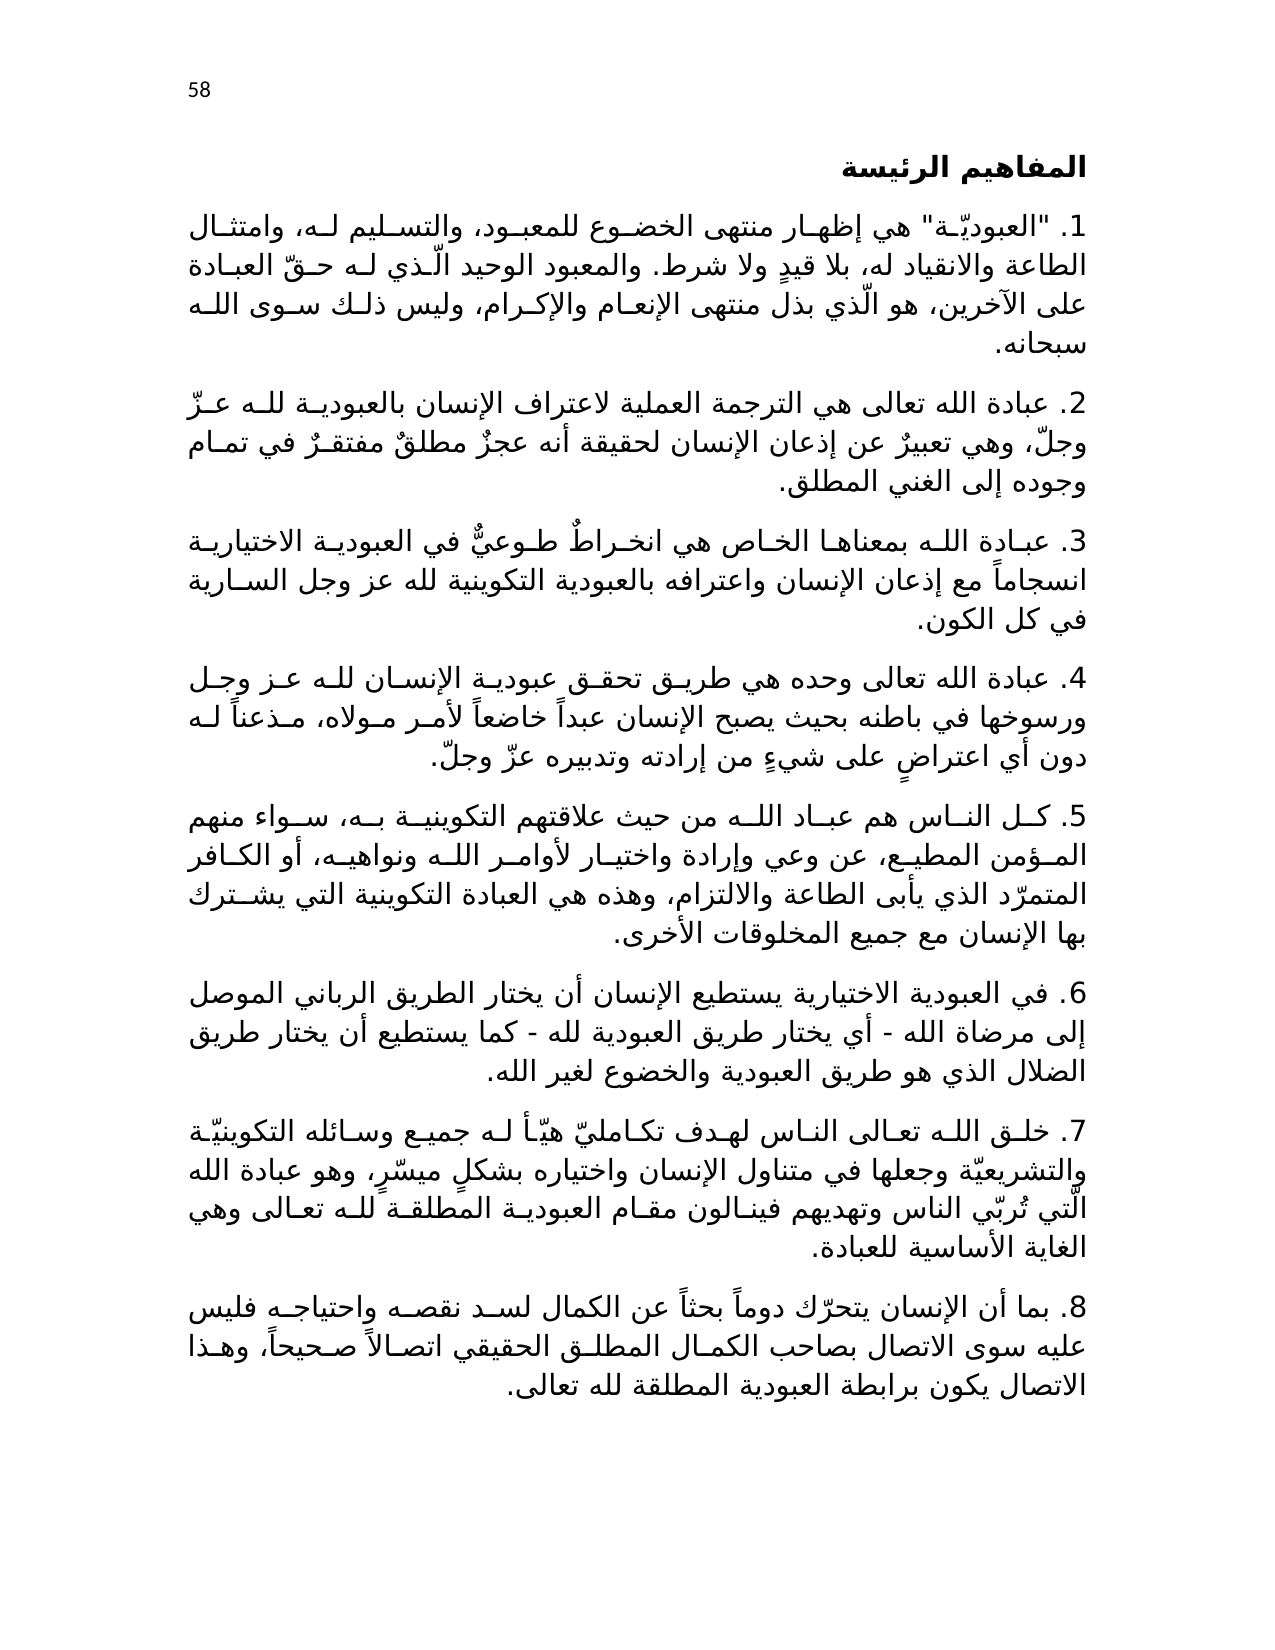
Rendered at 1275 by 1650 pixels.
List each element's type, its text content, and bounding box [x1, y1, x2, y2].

text 8. بما أن الإنسان يتحرّك دوماً بحثاً عن الكمال لسد نقصه واحتياجه فليس عليه سوى الاتصال بصاحب الكمال المطلق الحقيقي اتصالاً صحيحاً، وهذا الاتصال يكون برابطة العبودية المطلقة لله تعالى. [187, 1291, 1087, 1402]
text 1. "العبوديّة" هي إظهار منتهى الخضوع للمعبود، والتسليم له، وامتثال الطاعة والانقياد له، بلا قيدٍ ولا شرط. والمعبود الوحيد الّذي له حقّ العبادة على الآخرين، هو الّذي بذل منتهى الإنعام والإكرام، وليس ذلك سوى الله سبحانه. [187, 210, 1087, 361]
text 5. كل الناس هم عباد الله من حيث علاقتهم التكوينية به، سواء منهم المؤمن المطيع، عن وعي وإرادة واختيار لأوامر الله ونواهيه، أو الكافر المتمرّد الذي يأبى الطاعة والالتزام، وهذه هي العبادة التكوينية التي يشترك بها الإنسان مع جميع المخلوقات الأخرى. [187, 799, 1087, 950]
text 4. عبادة الله تعالى وحده هي طريق تحقق عبودية الإنسان لله عز وجل ورسوخها في باطنه بحيث يصبح الإنسان عبداً خاضعاً لأمر مولاه، مذعناً له دون أي اعتراضٍ على شيءٍ من إرادته وتدبيره عزّ وجلّ. [187, 662, 1087, 774]
text 6. في العبودية الاختيارية يستطيع الإنسان أن يختار الطريق الرباني الموصل إلى مرضاة الله - أي يختار طريق العبودية لله - كما يستطيع أن يختار طريق الضلال الذي هو طريق العبودية والخضوع لغير الله. [187, 976, 1087, 1088]
text 3. عبادة الله بمعناها الخاص هي انخراطٌ طوعيٌّ في العبودية الاختيارية انسجاماً مع إذعان الإنسان واعترافه بالعبودية التكوينية لله عز وجل السارية في كل الكون. [187, 524, 1087, 636]
text المفاهيم الرئيسة [187, 150, 1087, 184]
text 2. عبادة الله تعالى هي الترجمة العملية لاعتراف الإنسان بالعبودية لله عزّ وجلّ، وهي تعبيرٌ عن إذعان الإنسان لحقيقة أنه عجزٌ مطلقٌ مفتقرٌ في تمام وجوده إلى الغني المطلق. [187, 386, 1087, 498]
text 7. خلق الله تعالى الناس لهدف تكامليّ هيّأ له جميع وسائله التكوينيّة والتشريعيّة وجعلها في متناول الإنسان واختياره بشكلٍ ميسّرٍ، وهو عبادة الله الّتي تُربّي الناس وتهديهم فينالون مقام العبودية المطلقة لله تعالى وهي الغاية الأساسية للعبادة. [187, 1114, 1087, 1265]
